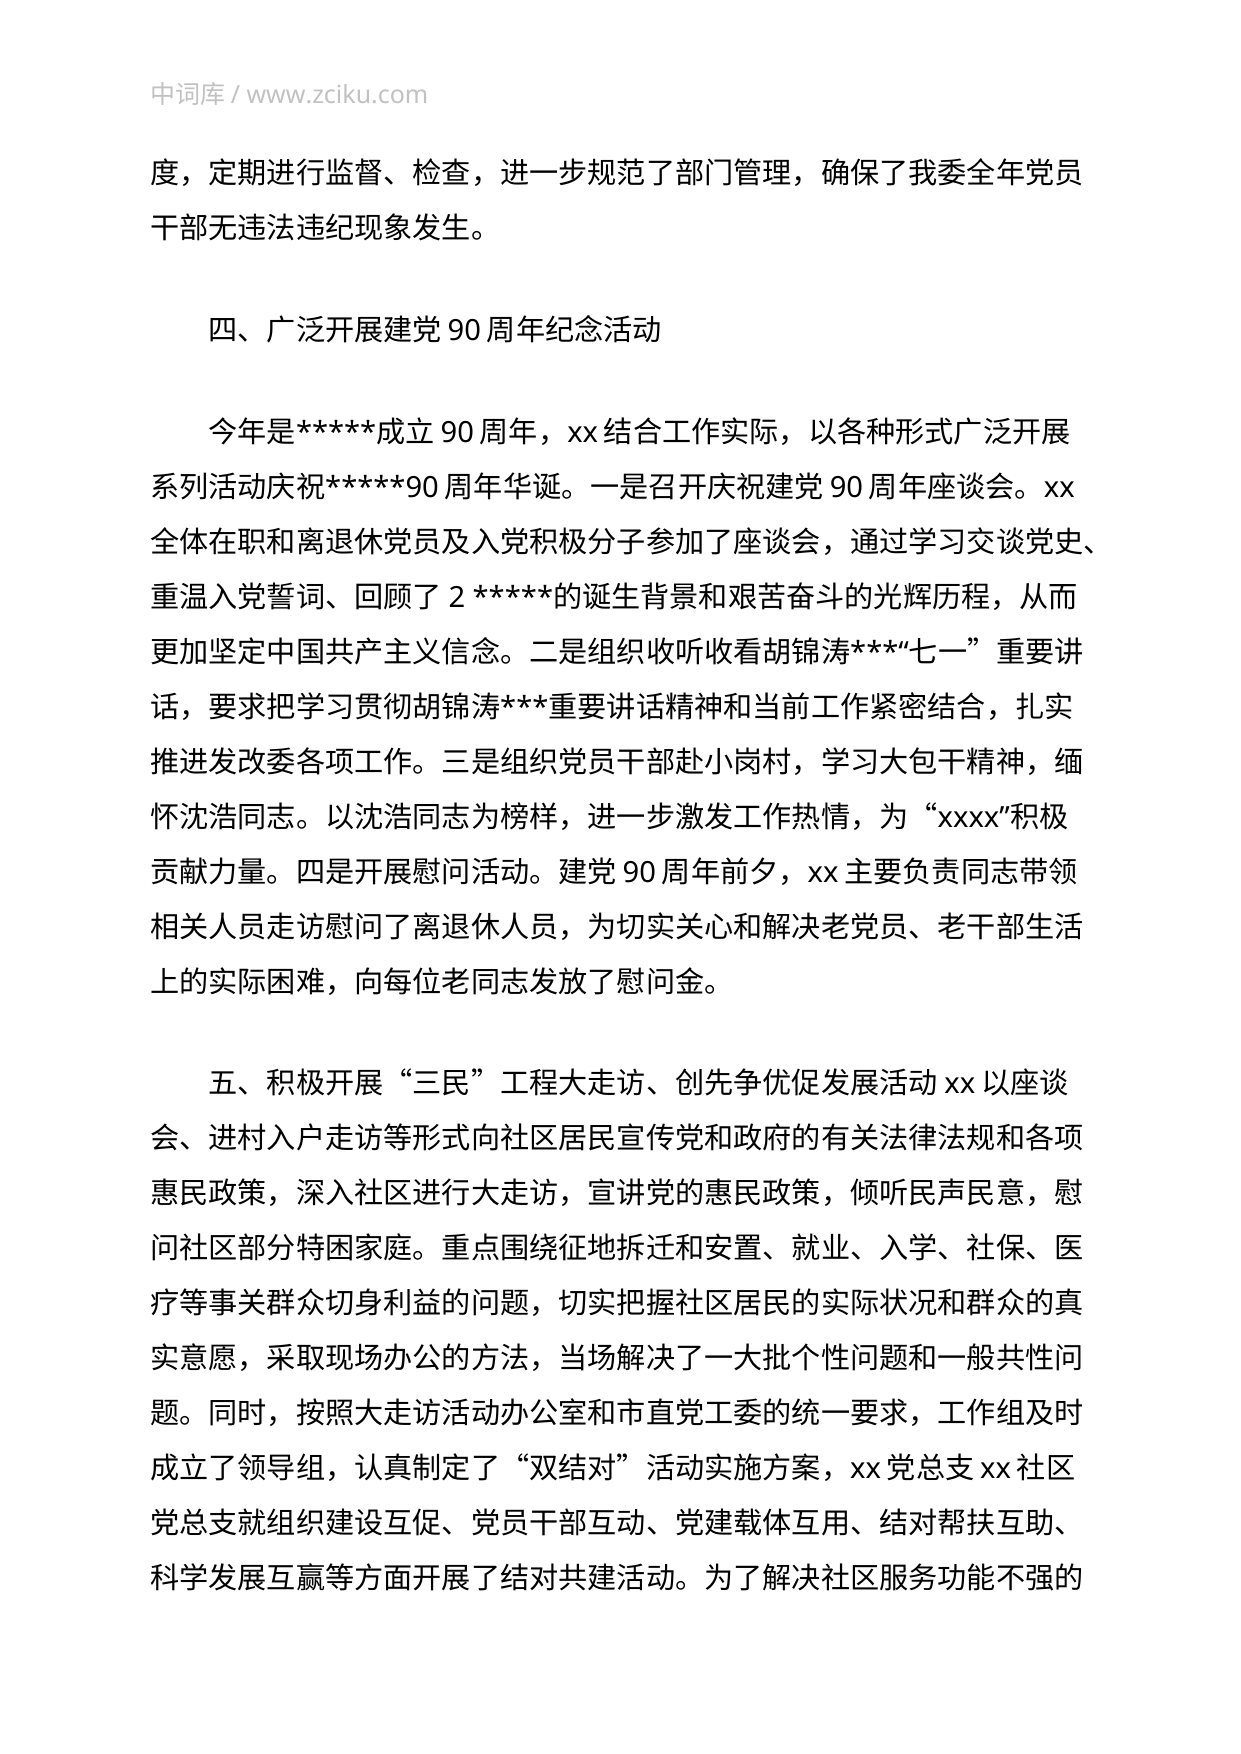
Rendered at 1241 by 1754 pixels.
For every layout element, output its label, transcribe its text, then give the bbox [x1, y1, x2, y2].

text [150, 150, 1090, 247]
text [150, 1060, 1090, 1597]
text 四、广泛开展建党90周年纪念活动 [150, 307, 1090, 349]
text 今年是*****成立90周年，xx结合工作实际，以各种形式广泛开展系列活动庆祝*****90周年华诞。一是召开庆祝建党90周年座谈会。xx全体在职和离退休党员及入党积极分子参加了座谈会，通过学习交谈党史、重温入党誓词、回顾了 2 *****的诞生背景和艰苦奋斗的光辉历程，从而更加坚定中国共产主义信念。二是组织收听收看胡锦涛***“七一”重要讲话，要求把学习贯彻胡锦涛***重要讲话精神和当前工作紧密结合，扎实推进发改委各项工作。三是组织党员干部赴小岗村，学习大包干精神，缅怀沈浩同志。以沈浩同志为榜样，进一步激发工作热情，为“xxxx”积极贡献力量。四是开展慰问活动。建党90周年前夕，xx主要负责同志带领相关人员走访慰问了离退休人员，为切实关心和解决老党员、老干部生活上的实际困难，向每位老同志发放了慰问金。 [150, 409, 1090, 1001]
